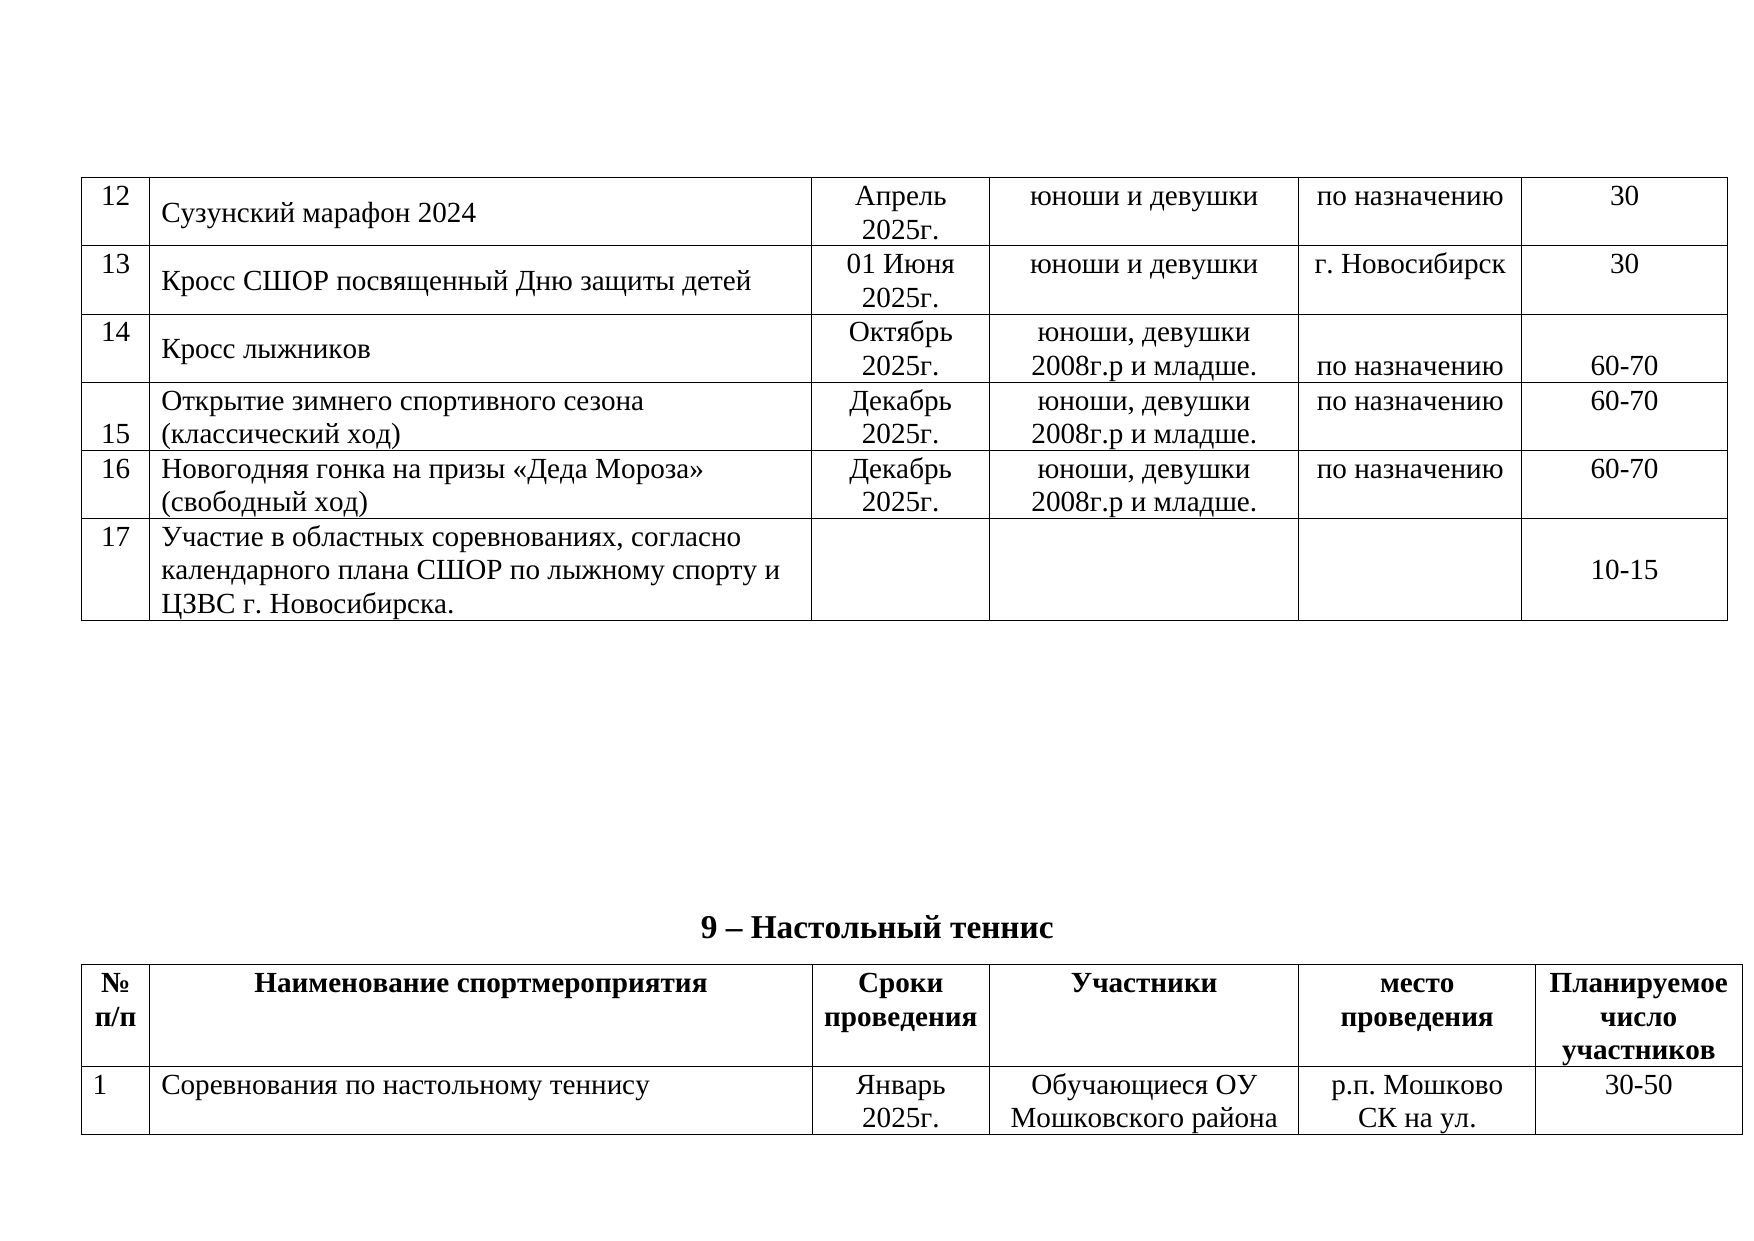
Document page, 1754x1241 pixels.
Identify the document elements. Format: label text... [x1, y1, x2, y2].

table_cell [812, 519, 989, 619]
table_cell 01 Июня 2025г. [812, 246, 989, 313]
table_cell Декабрь 2025г. [812, 451, 989, 518]
table_cell юноши и девушки [990, 178, 1298, 245]
table_cell Открытие зимнего спортивного сезона (классический ход) [150, 383, 811, 450]
table_cell Кросс СШОР посвященный Дню защиты детей [150, 246, 811, 313]
table_header Планируемое число участников [1536, 965, 1742, 1066]
table_cell 60-70 [1522, 315, 1727, 382]
table_cell 1 [82, 1067, 149, 1134]
table_cell Новогодняя гонка на призы «Деда Мороза» (свободный ход) [150, 451, 811, 518]
table_cell 15 [82, 383, 149, 450]
table_cell Участие в областных соревнованиях, согласно календарного плана СШОР по лыжному спорту и ЦЗВС г. Новосибирска. [150, 519, 811, 619]
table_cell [990, 1067, 1298, 1134]
table_cell Кросс лыжников [150, 315, 811, 382]
table_cell по назначению [1299, 383, 1521, 450]
table_cell юноши, девушки 2008г.р и младше. [990, 383, 1298, 450]
table_cell 12 [82, 178, 149, 245]
table_header место проведения [1299, 965, 1535, 1066]
table_cell 60-70 [1522, 451, 1727, 518]
table_cell Январь 2025г. [813, 1067, 989, 1134]
table_header Наименование спортмероприятия [150, 965, 812, 1066]
table_cell по назначению [1299, 315, 1521, 382]
table_header Участники [990, 965, 1298, 1066]
table_cell Октябрь 2025г. [812, 315, 989, 382]
table_cell 30 [1522, 246, 1727, 313]
table_header Сроки проведения [813, 965, 989, 1066]
table_cell 30-50 [1536, 1067, 1742, 1134]
table_cell [990, 519, 1298, 619]
table_cell по назначению [1299, 178, 1521, 245]
table_cell 16 [82, 451, 149, 518]
table_cell по назначению [1299, 451, 1521, 518]
table_cell юноши, девушки 2008г.р и младше. [990, 451, 1298, 518]
text 9 – Настольный теннис [118, 907, 1636, 945]
table_cell 17 [82, 519, 149, 619]
table_cell [1299, 519, 1521, 619]
table_cell 14 [82, 315, 149, 382]
table_cell г. Новосибирск [1299, 246, 1521, 313]
table_cell юноши и девушки [990, 246, 1298, 313]
table_cell 60-70 [1522, 383, 1727, 450]
table_cell 10-15 [1522, 519, 1727, 619]
table_cell 30 [1522, 178, 1727, 245]
table_cell Декабрь 2025г. [812, 383, 989, 450]
table_cell юноши, девушки 2008г.р и младше. [990, 315, 1298, 382]
table_cell 13 [82, 246, 149, 313]
table_cell Сузунский марафон 2024 [150, 178, 811, 245]
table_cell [150, 1067, 812, 1134]
table_header № п/п [82, 965, 149, 1066]
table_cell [1299, 1067, 1535, 1134]
table_cell Апрель 2025г. [812, 178, 989, 245]
